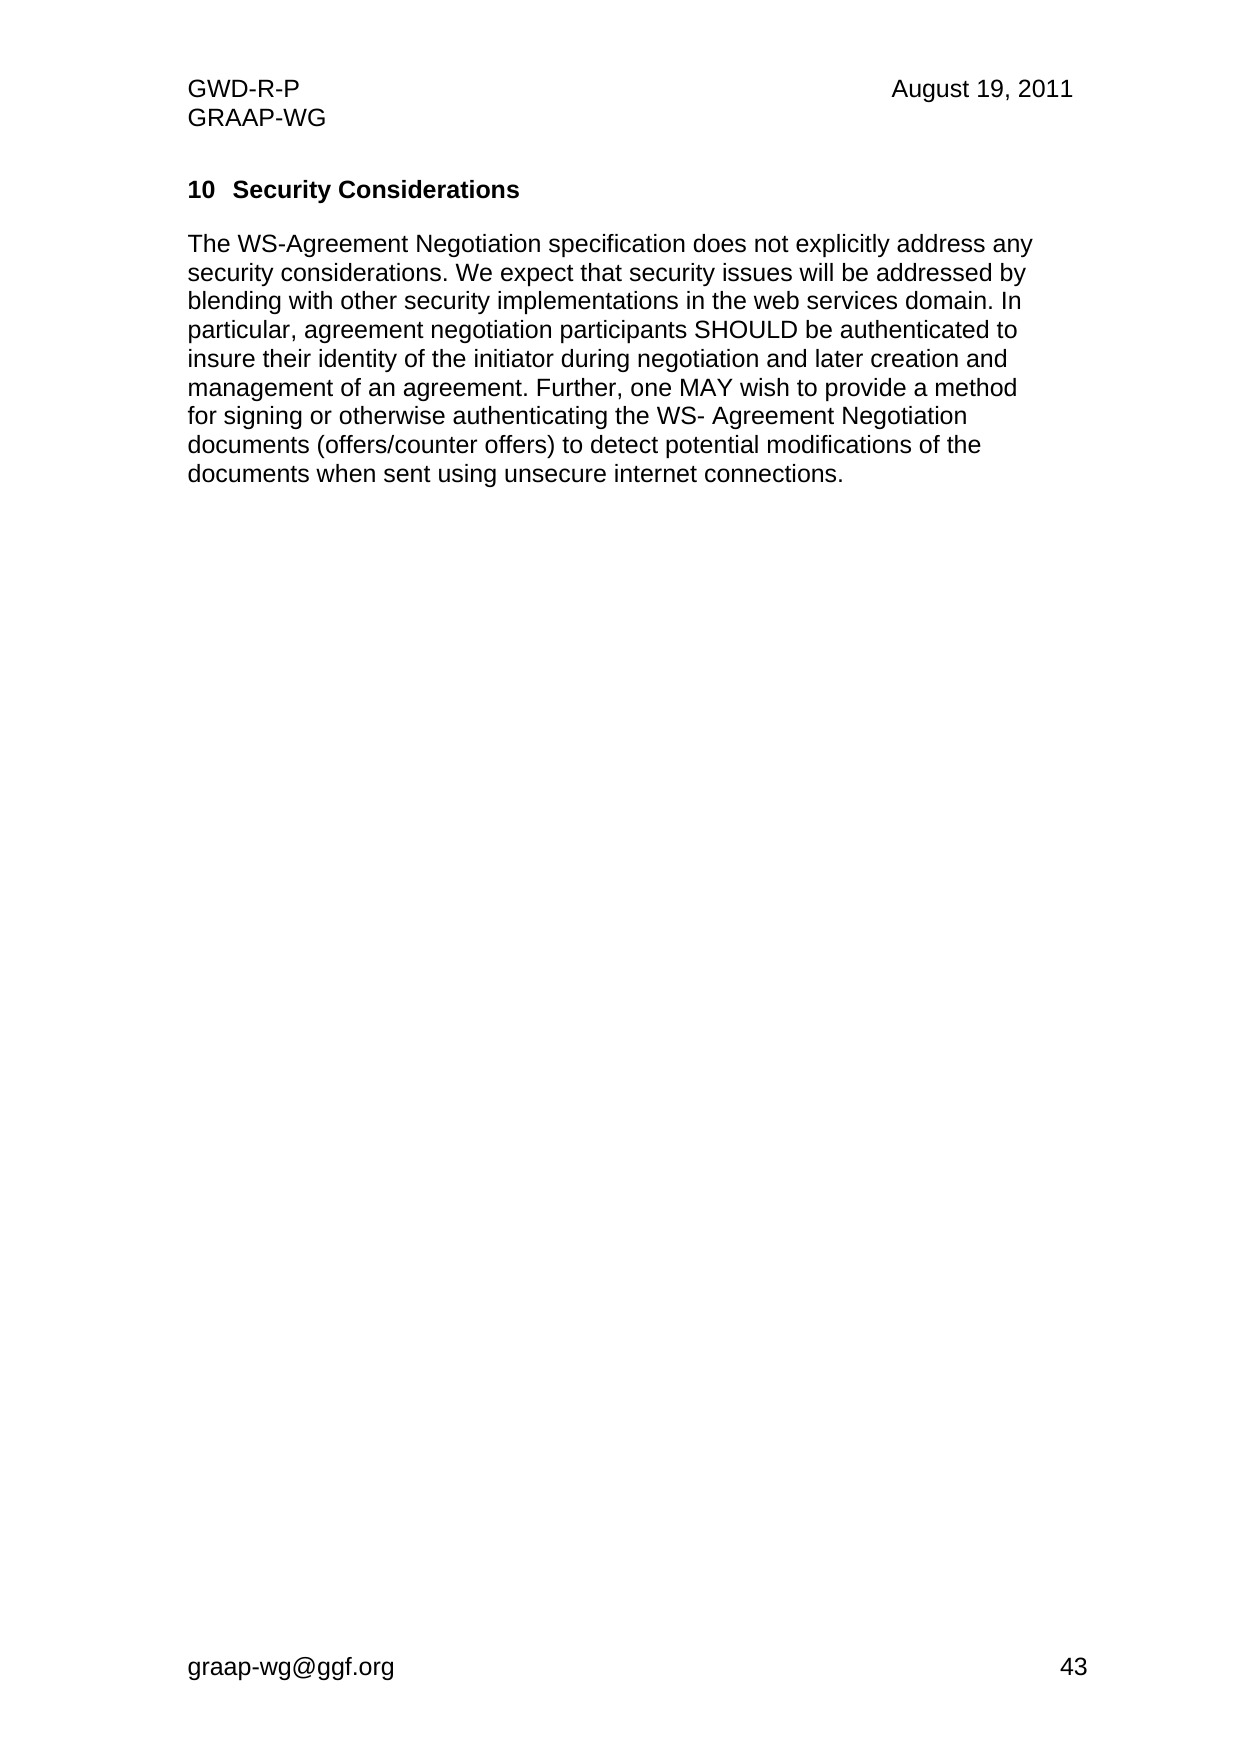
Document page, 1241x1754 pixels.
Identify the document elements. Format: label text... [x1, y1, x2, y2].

subtitle Security Considerations [187, 175, 1053, 204]
subtitle The WS-Agreement Negotiation specification does not explicitly address any security considerations. We expect that security issues will be addressed by blending with other security implementations in the web services domain. In particular, agreement negotiation participants SHOULD be authenticated to insure their identity of the initiator during negotiation and later creation and management of an agreement. Further, one MAY wish to provide a method for signing or otherwise authenticating the WS- Agreement Negotiation documents (offers/counter offers) to detect potential modifications of the documents when sent using unsecure internet connections. [187, 229, 1053, 487]
